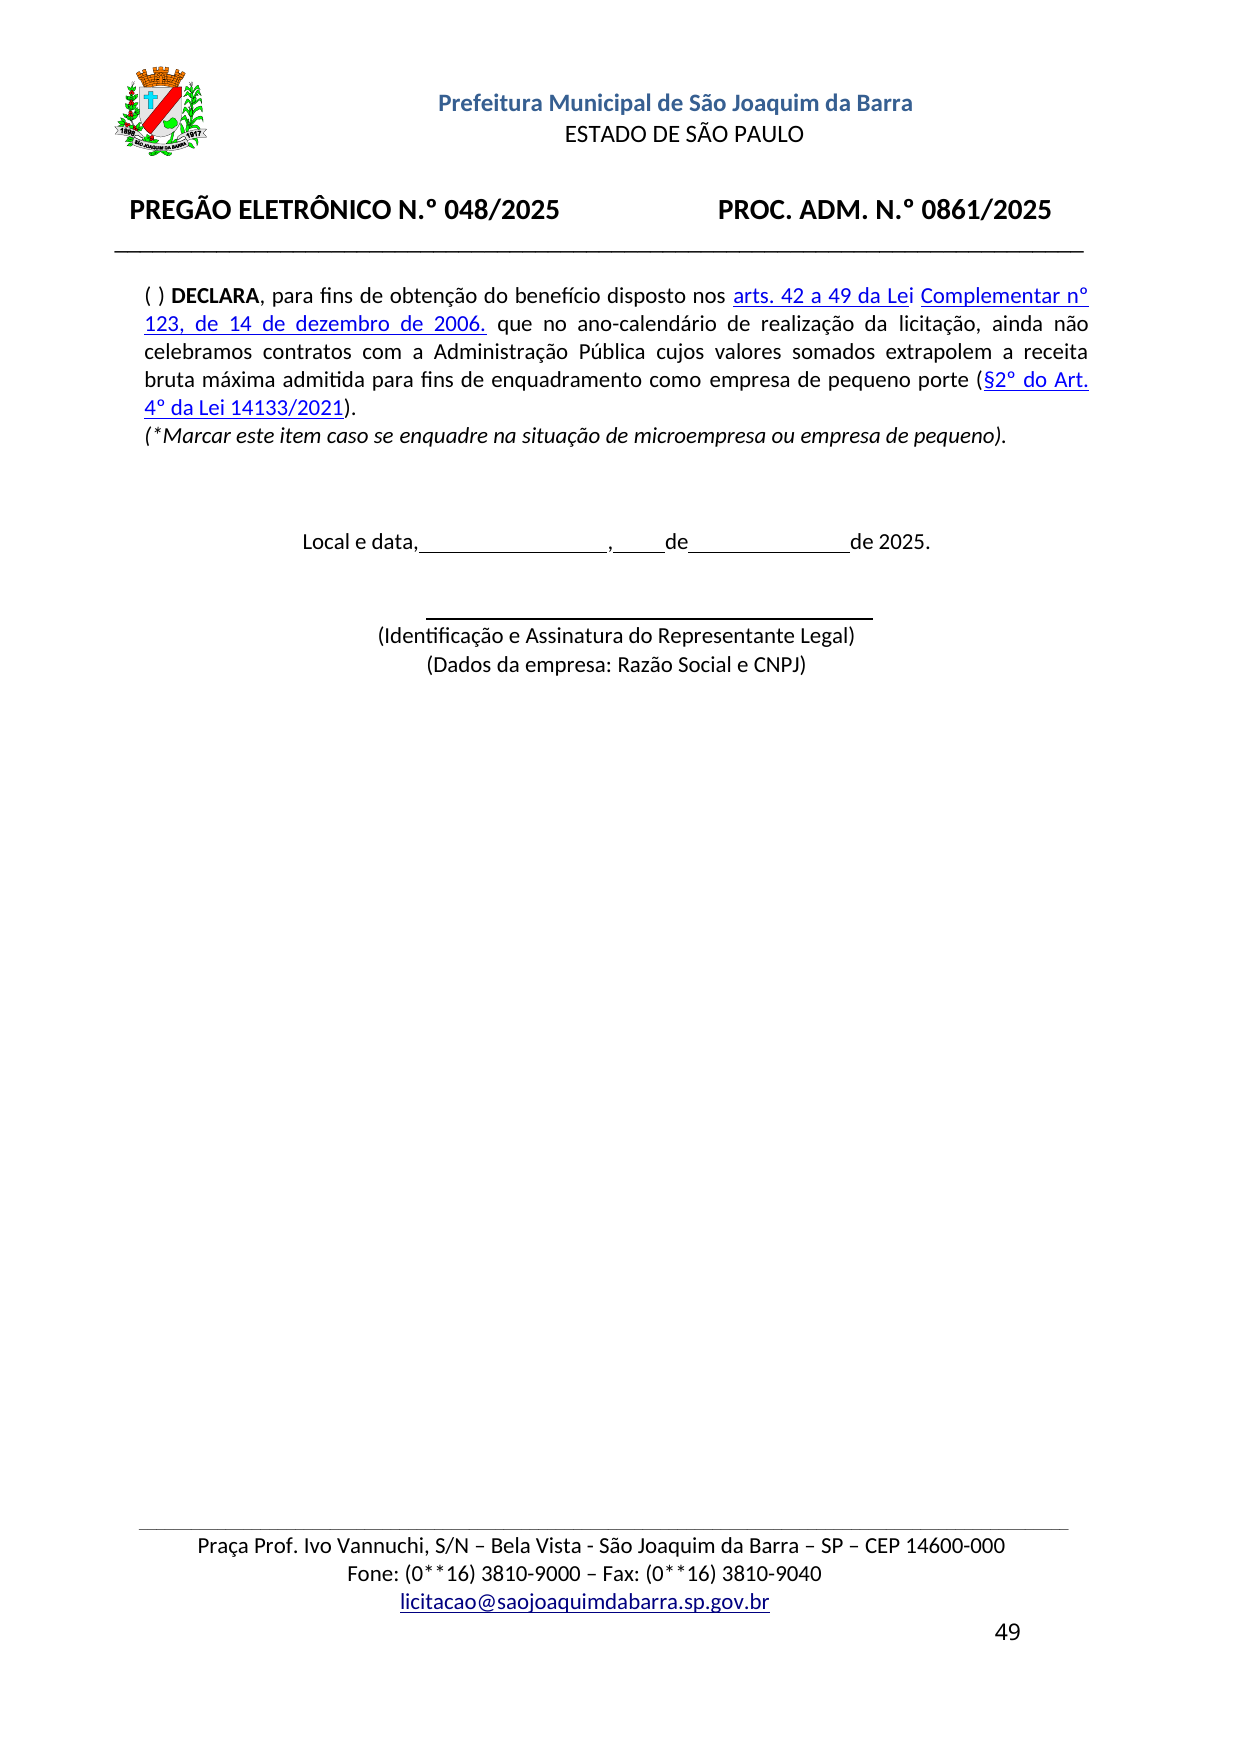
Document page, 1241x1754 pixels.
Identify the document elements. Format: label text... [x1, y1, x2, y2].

text ( ) DECLARA, para fins de obtenção do benefício disposto nos arts. 42 a 49 da Lei Complementar nº 123, de 14 de dezembro de 2006. que no ano-calendário de realização da licitação, ainda não celebramos contratos com a Administração Pública cujos valores somados extrapolem a receita bruta máxima admitida para fins de enquadramento como empresa de pequeno porte (§2º do Art. 4º da Lei 14133/2021). [144, 281, 1089, 422]
text Local e data, , de de 2025. [144, 527, 1089, 555]
text (Dados da empresa: Razão Social e CNPJ) [144, 650, 1089, 678]
text (Identificação e Assinatura do Representante Legal) [144, 613, 1089, 649]
text (*Marcar este item caso se enquadre na situação de microempresa ou empresa de pequeno). [144, 422, 1089, 449]
